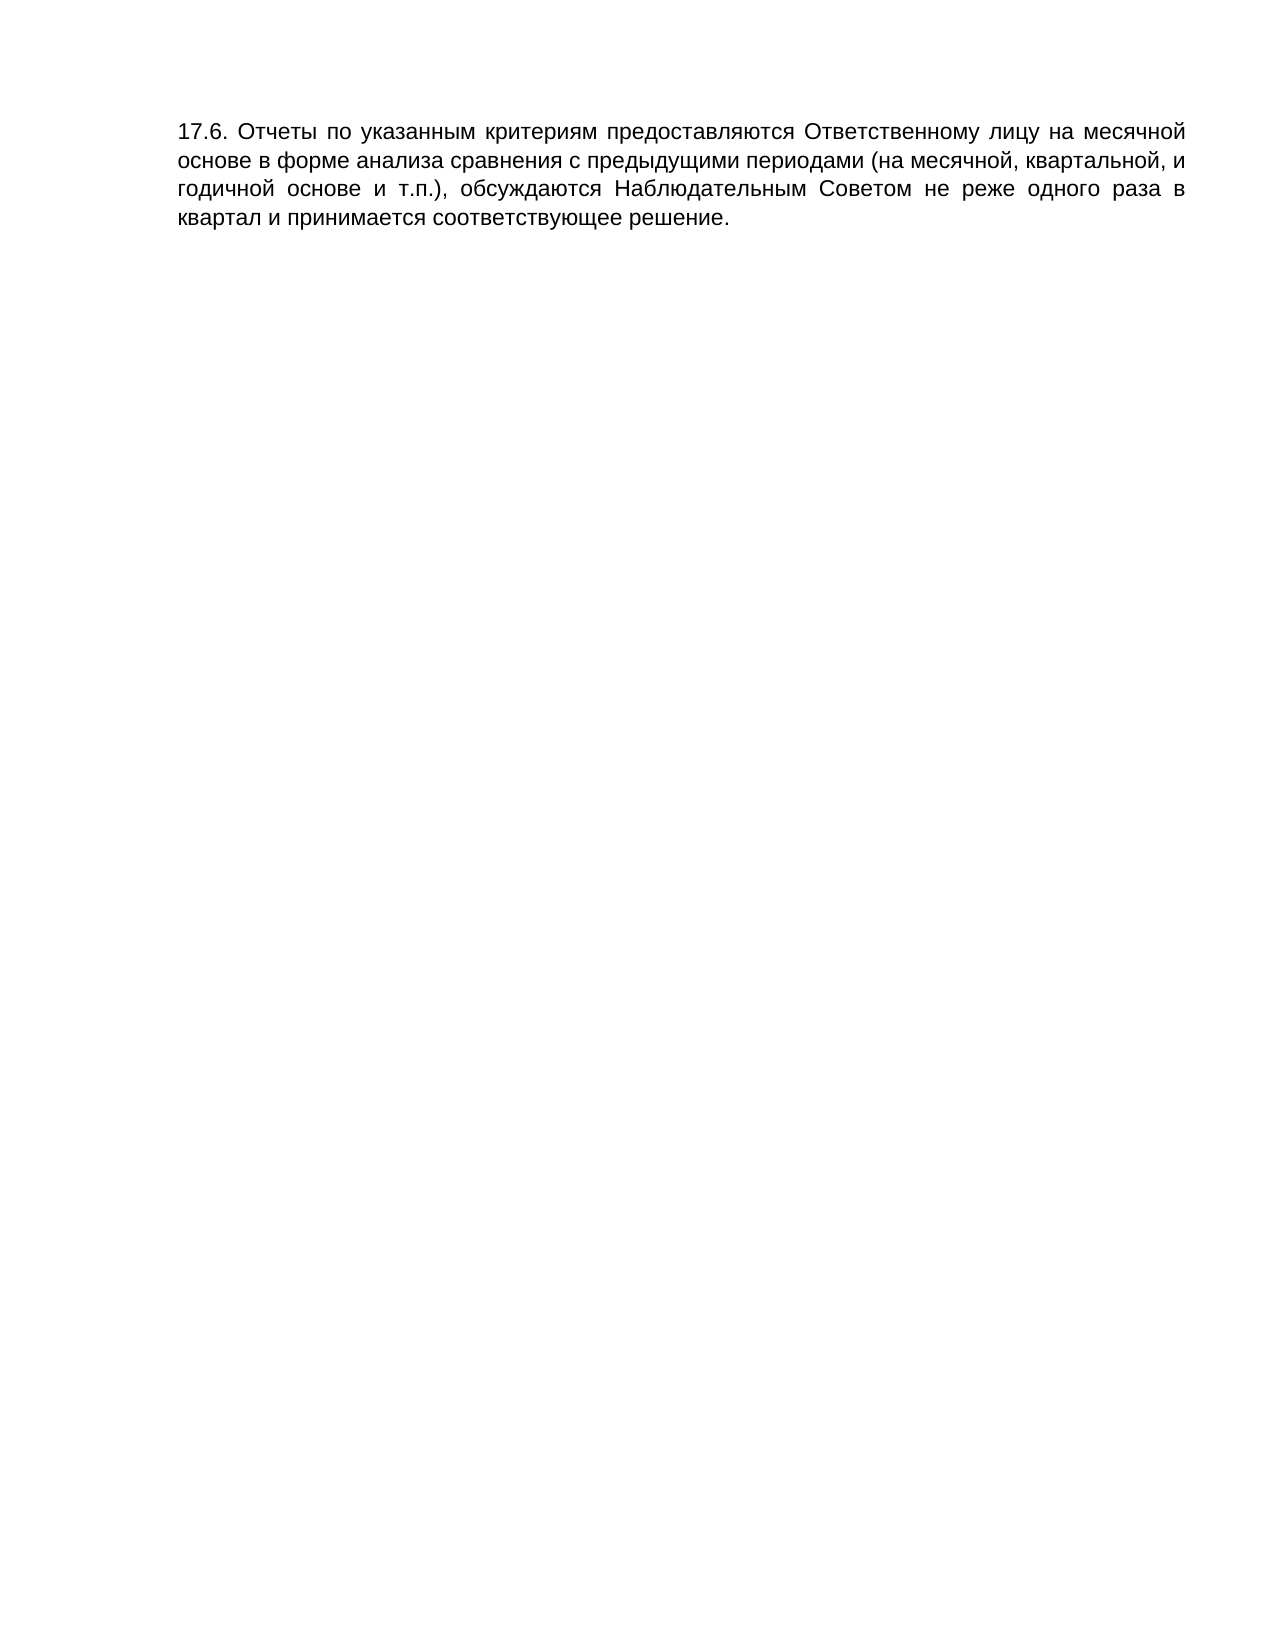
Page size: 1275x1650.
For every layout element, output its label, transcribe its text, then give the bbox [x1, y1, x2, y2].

text 17.6. Отчеты по указанным критериям предоставляются Ответственному лицу на месячной основе в форме анализа сравнения с предыдущими периодами (на месячной, квартальной, и годичной основе и т.п.), обсуждаются Наблюдательным Советом не реже одного раза в квартал и принимается соответствующее решение. [177, 118, 1186, 230]
